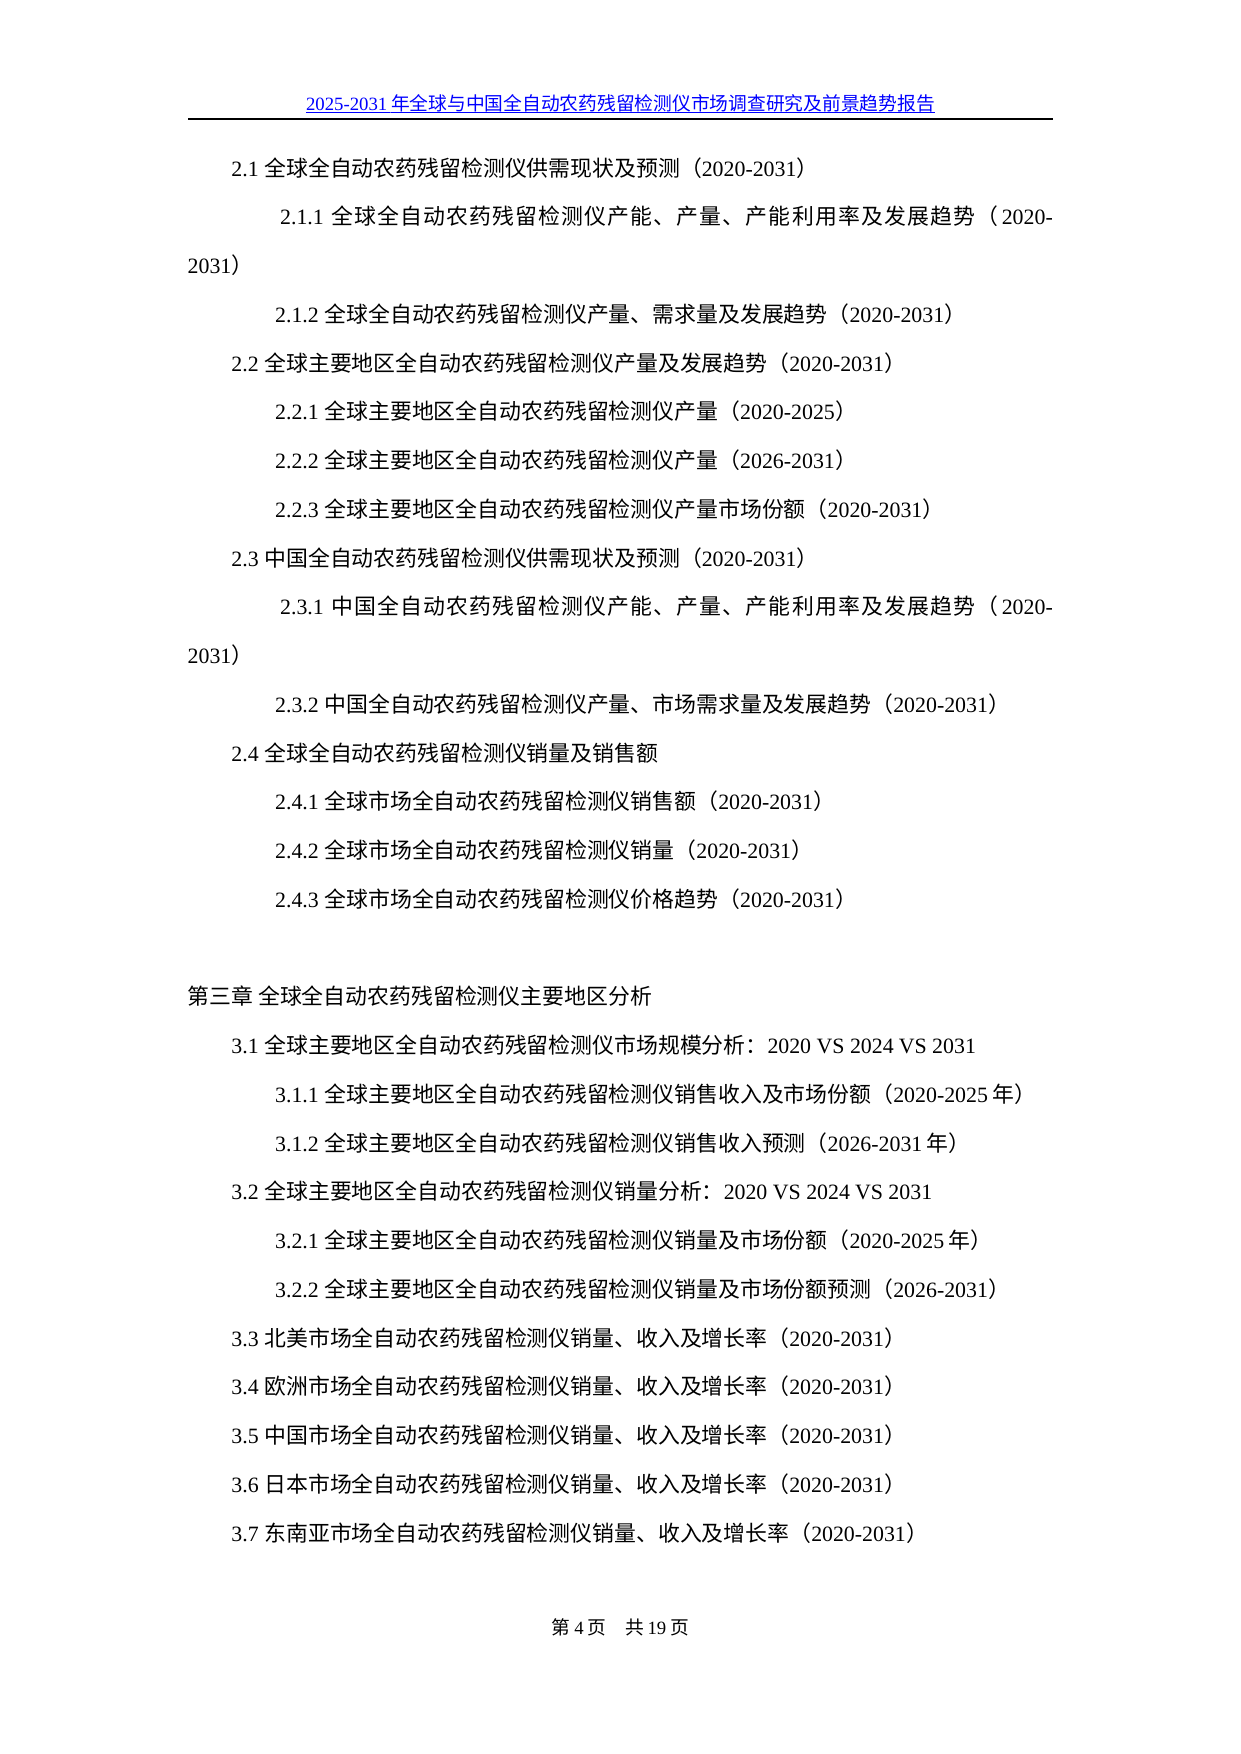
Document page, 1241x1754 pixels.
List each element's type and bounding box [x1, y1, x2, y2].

text [187, 150, 1053, 1548]
